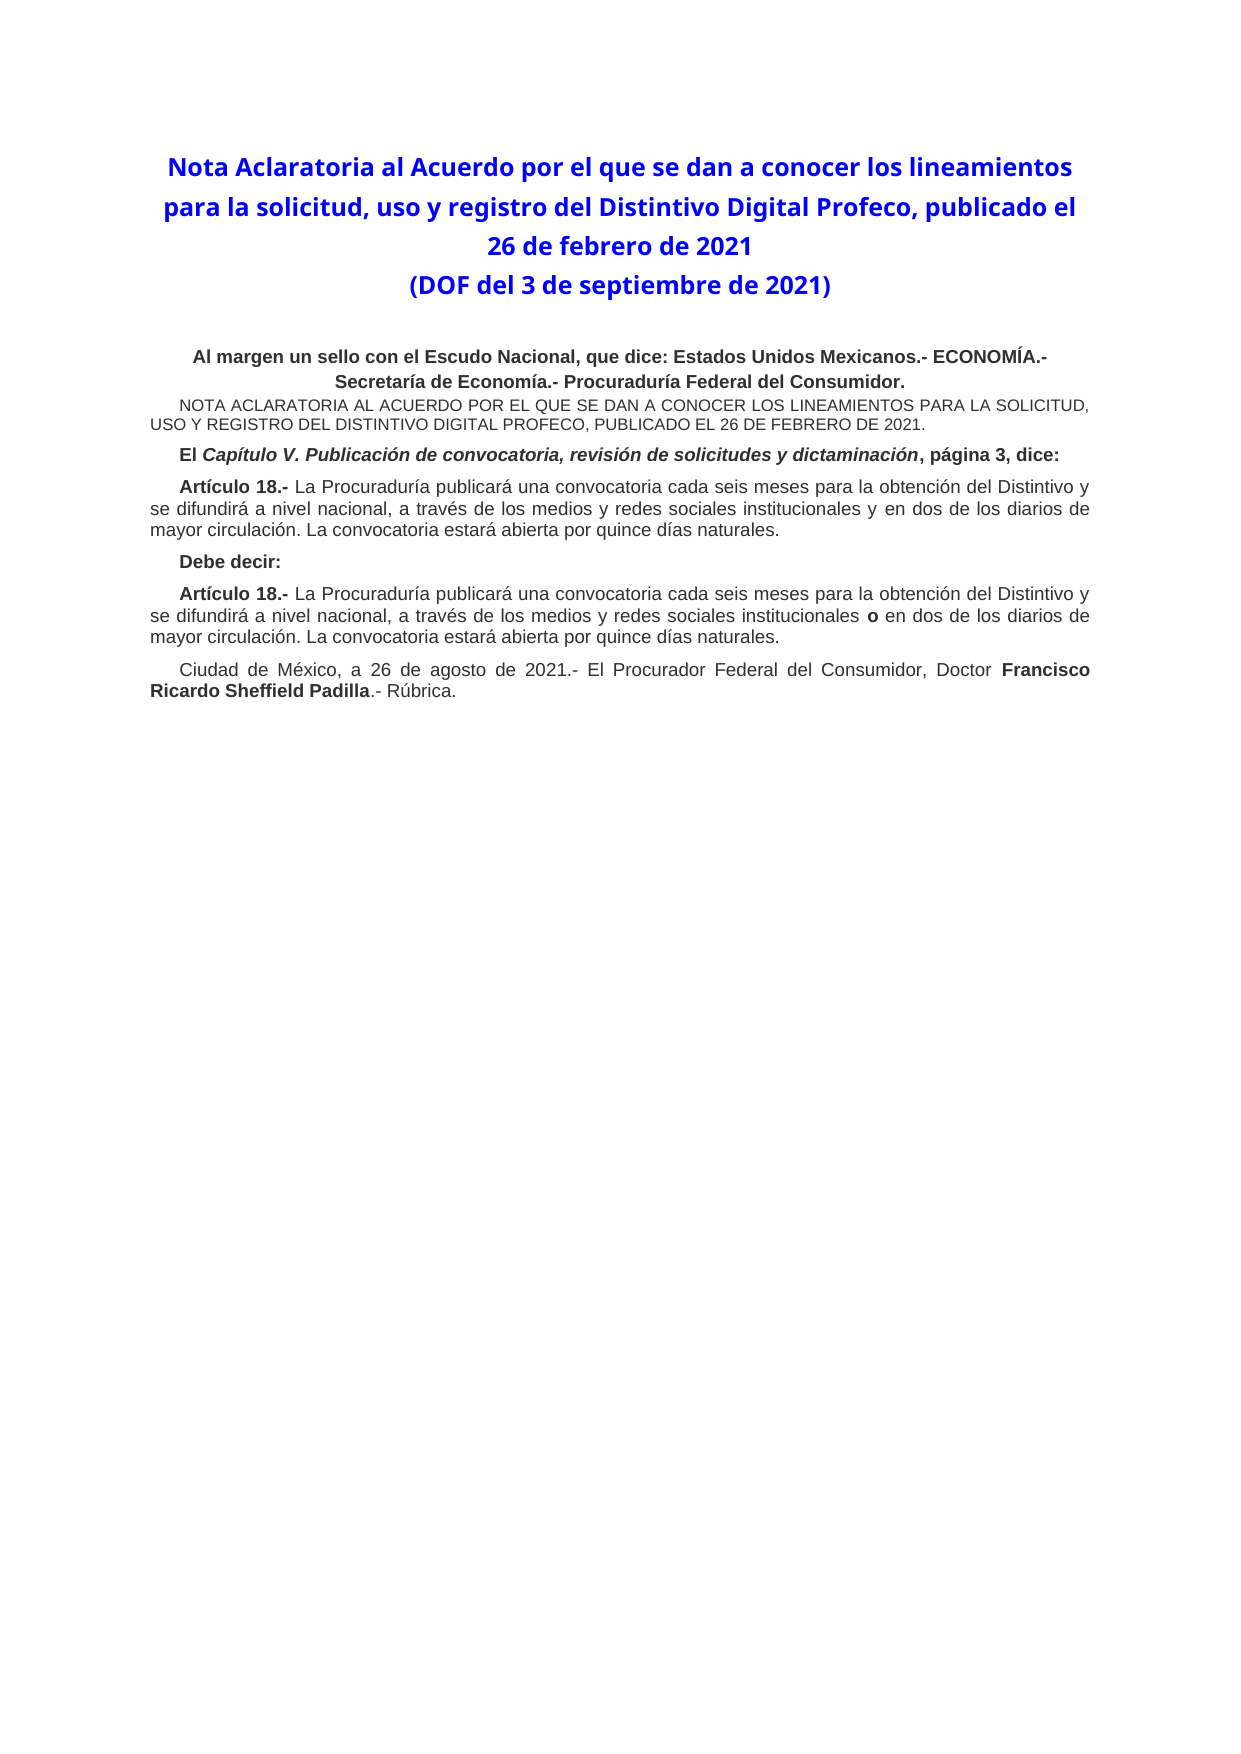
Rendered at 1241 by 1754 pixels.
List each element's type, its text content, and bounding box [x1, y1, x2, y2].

text Al margen un sello con el Escudo Nacional, que dice: Estados Unidos Mexicanos.- ECONOMÍA.- Secretaría de Economía.- Procuraduría Federal del Consumidor. [150, 346, 1090, 392]
text NOTA ACLARATORIA AL ACUERDO POR EL QUE SE DAN A CONOCER LOS LINEAMIENTOS PARA LA SOLICITUD, USO Y REGISTRO DEL DISTINTIVO DIGITAL PROFECO, PUBLICADO EL 26 DE FEBRERO DE 2021. [150, 395, 1090, 434]
text Ciudad de México, a 26 de agosto de 2021.- El Procurador Federal del Consumidor, Doctor Francisco Ricardo Sheffield Padilla.- Rúbrica. [150, 658, 1090, 701]
text Artículo 18.- La Procuraduría publicará una convocatoria cada seis meses para la obtención del Distintivo y se difundirá a nivel nacional, a través de los medios y redes sociales institucionales o en dos de los diarios de mayor circulación. La convocatoria estará abierta por quince días naturales. [150, 583, 1090, 648]
text Nota Aclaratoria al Acuerdo por el que se dan a conocer los lineamientos para la solicitud, uso y registro del Distintivo Digital Profeco, publicado el 26 de febrero de 2021 [150, 150, 1090, 262]
text (DOF del 3 de septiembre de 2021) [150, 267, 1090, 302]
text Artículo 18.- La Procuraduría publicará una convocatoria cada seis meses para la obtención del Distintivo y se difundirá a nivel nacional, a través de los medios y redes sociales institucionales y en dos de los diarios de mayor circulación. La convocatoria estará abierta por quince días naturales. [150, 476, 1090, 541]
text Debe decir: [150, 551, 1090, 573]
text El Capítulo V. Publicación de convocatoria, revisión de solicitudes y dictaminación, página 3, dice: [150, 444, 1090, 466]
